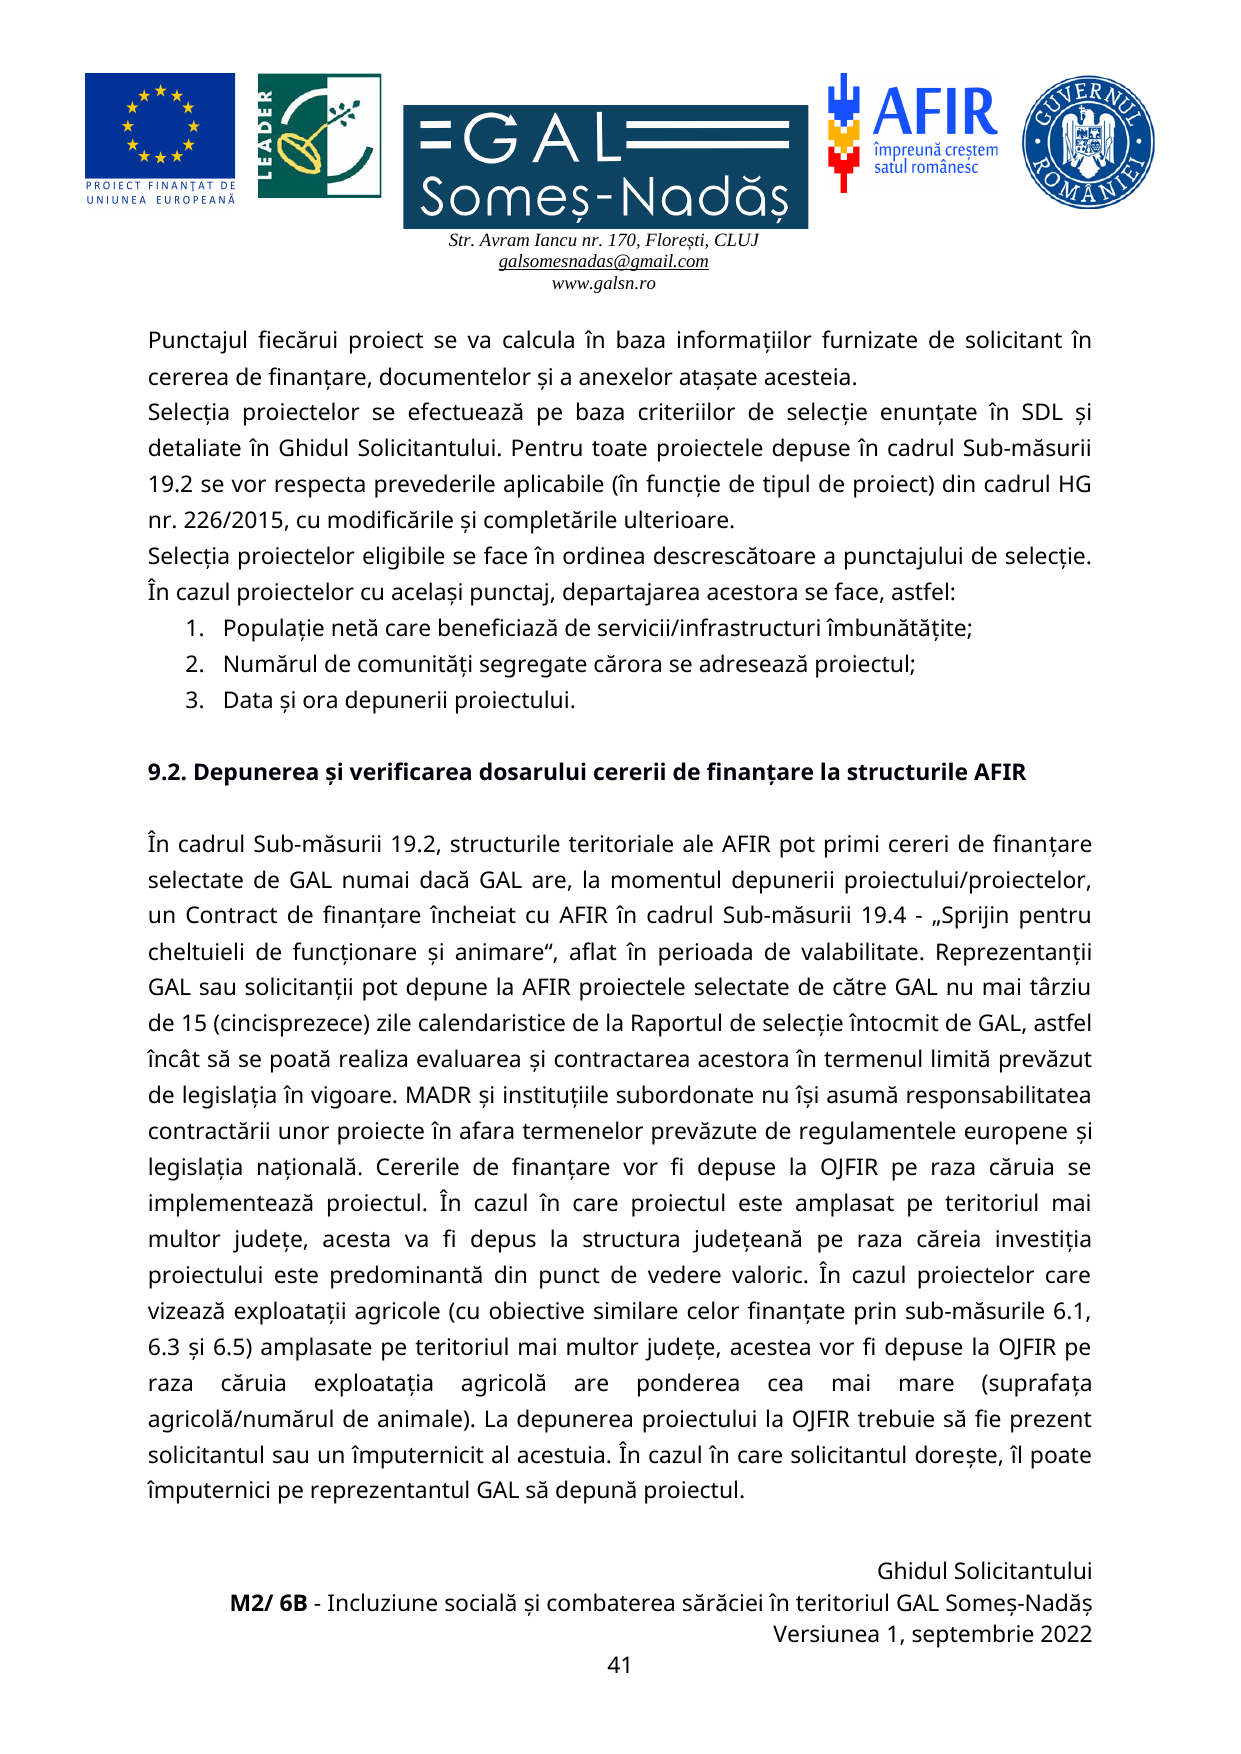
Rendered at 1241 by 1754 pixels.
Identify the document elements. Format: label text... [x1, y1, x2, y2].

picture [85, 73, 236, 210]
picture [403, 105, 809, 229]
text Selecția proiectelor se efectuează pe baza criteriilor de selecție enunțate în SDL și detaliate în Ghidul Solicitantului. Pentru toate proiectele depuse în cadrul Sub-măsurii 19.2 se vor respecta prevederile aplicabile (în funcție de tipul de proiect) din cadrul HG nr. 226/2015, cu modificările și completările ulterioare. [148, 396, 1093, 535]
list Numărul de comunități segregate cărora se adresează proiectul; [185, 648, 1093, 679]
list Populație netă care beneficiază de servicii/infrastructuri îmbunătățite; [185, 612, 1093, 643]
list Data și ora depunerii proiectului. [185, 684, 1093, 715]
subtitle 9.2. Depunerea și verificarea dosarului cererii de finanțare la structurile AFIR [148, 756, 1093, 787]
text Selecția proiectelor eligibile se face în ordinea descrescătoare a punctajului de selecţie. În cazul proiectelor cu acelaşi punctaj, departajarea acestora se face, astfel: [148, 540, 1093, 607]
text În cadrul Sub-măsurii 19.2, structurile teritoriale ale AFIR pot primi cereri de finanțare selectate de GAL numai dacă GAL are, la momentul depunerii proiectului/proiectelor, un Contract de finanțare încheiat cu AFIR în cadrul Sub-măsurii 19.4 - „Sprijin pentru cheltuieli de funcționare și animare“, aflat în perioada de valabilitate. Reprezentanții GAL sau solicitanții pot depune la AFIR proiectele selectate de către GAL nu mai târziu de 15 (cincisprezece) zile calendaristice de la Raportul de selecție întocmit de GAL, astfel încât să se poată realiza evaluarea și contractarea acestora în termenul limită prevăzut de legislația în vigoare. MADR și instituțiile subordonate nu își asumă responsabilitatea contractării unor proiecte în afara termenelor prevăzute de regulamentele europene și legislația națională. Cererile de finanțare vor fi depuse la OJFIR pe raza căruia se implementează proiectul. În cazul în care proiectul este amplasat pe teritoriul mai multor județe, acesta va fi depus la structura județeană pe raza căreia investiția proiectului este predominantă din punct de vedere valoric. În cazul proiectelor care vizează exploatații agricole (cu obiective similare celor finanțate prin sub-măsurile 6.1, 6.3 și 6.5) amplasate pe teritoriul mai multor județe, acestea vor fi depuse la OJFIR pe raza căruia exploatația agricolă are ponderea cea mai mare (suprafața agricolă/numărul de animale). La depunerea proiectului la OJFIR trebuie să fie prezent solicitantul sau un împuternicit al acestuia. În cazul în care solicitantul dorește, îl poate împuternici pe reprezentantul GAL să depună proiectul. [148, 828, 1093, 1506]
picture [828, 73, 998, 193]
text Punctajul fiecărui proiect se va calcula în baza informațiilor furnizate de solicitant în cererea de finanțare, documentelor și a anexelor atașate acesteia. [148, 324, 1093, 392]
